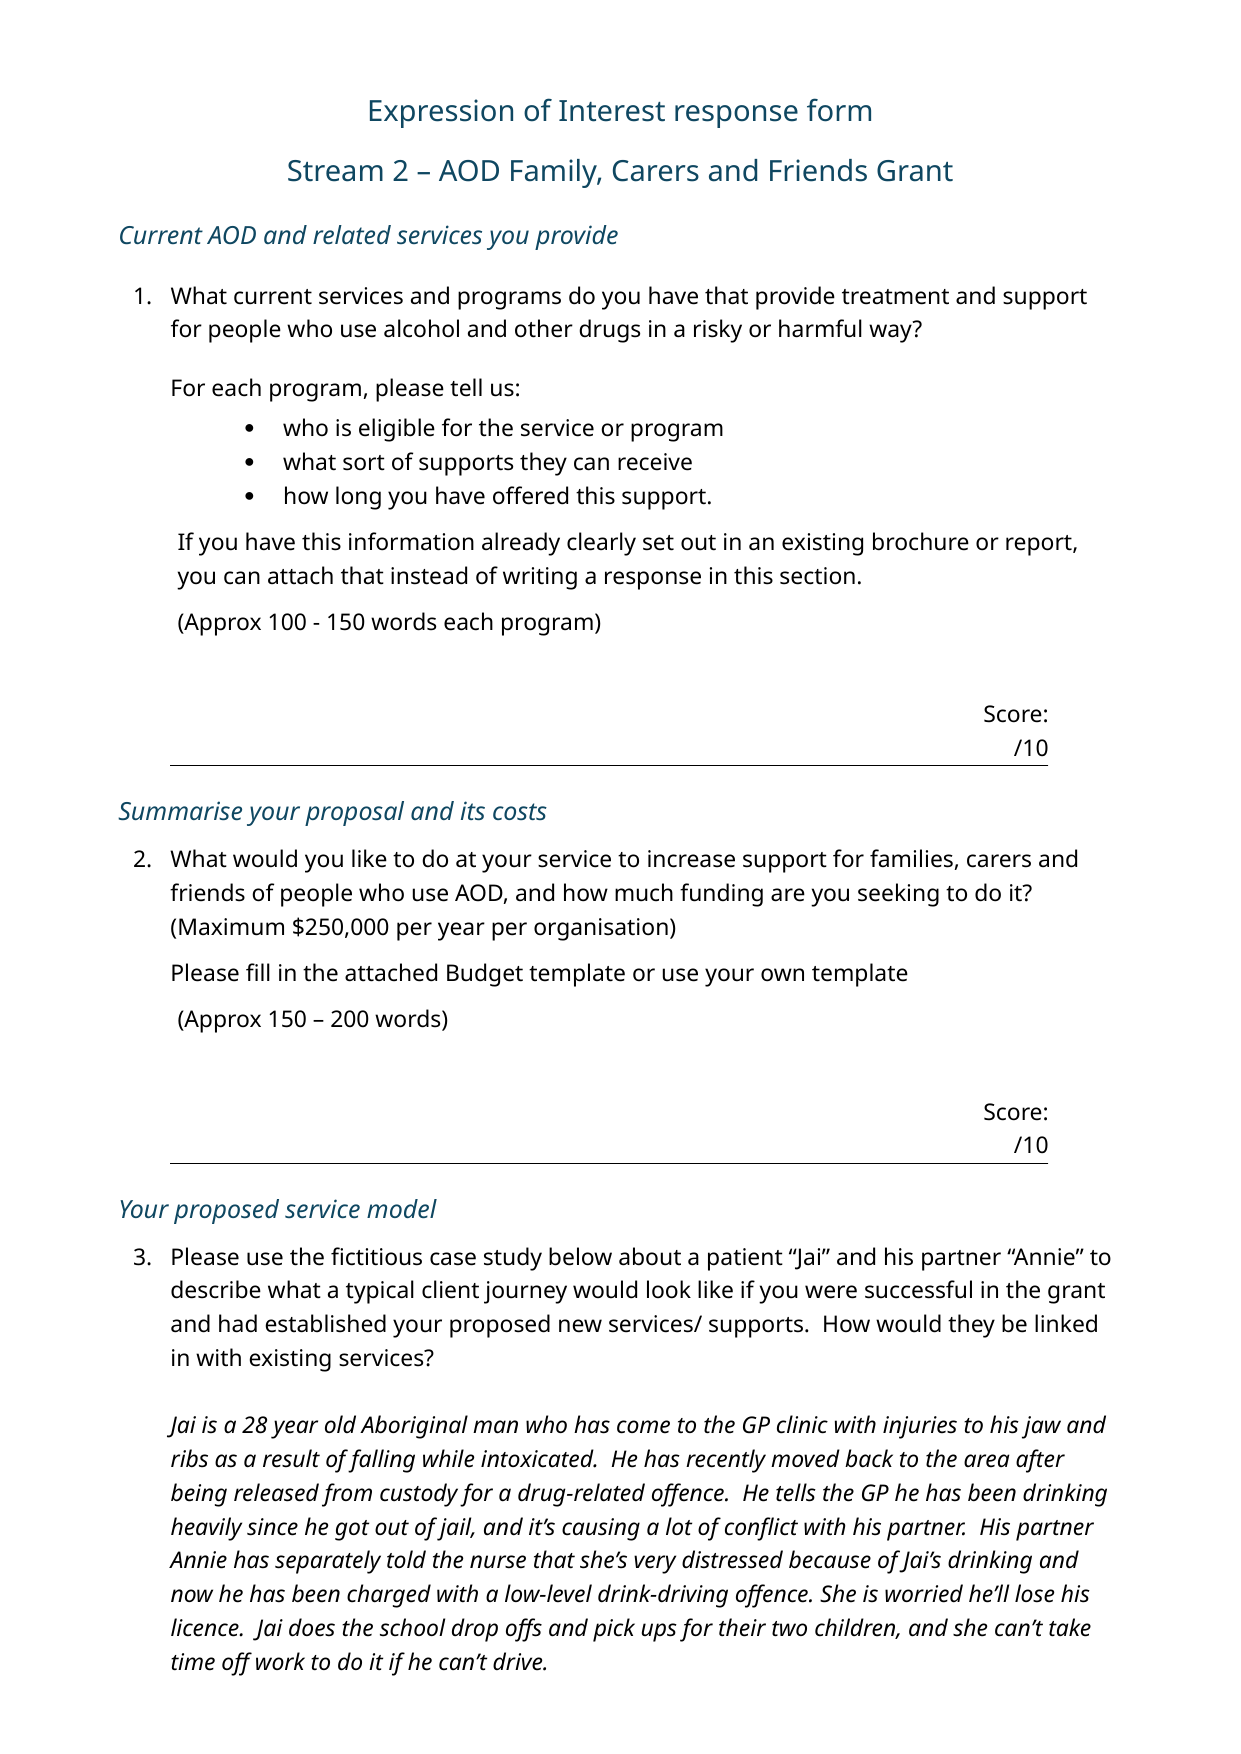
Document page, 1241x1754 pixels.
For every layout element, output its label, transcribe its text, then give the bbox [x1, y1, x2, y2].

list /10 [170, 1129, 1048, 1163]
list For each program, please tell us: [170, 372, 1122, 403]
list who is eligible for the service or program [245, 412, 1122, 443]
list Please use the fictitious case study below about a patient “Jai” and his partner “Annie” to describe what a typical client journey would look like if you were successful in the grant and had established your proposed new services/ supports. How would they be linked in with existing services? [133, 1241, 1122, 1373]
text Current AOD and related services you provide [118, 218, 1122, 252]
list what sort of supports they can receive [245, 446, 1122, 477]
text Your proposed service model [118, 1191, 1122, 1225]
list /10 [170, 732, 1048, 765]
list Jai is a 28 year old Aboriginal man who has come to the GP clinic with injuries to his jaw and ribs as a result of falling while intoxicated. He has recently moved back to the area after being released from custody for a drug-related offence. He tells the GP he has been drinking heavily since he got out of jail, and it’s causing a lot of conflict with his partner. His partner Annie has separately told the nurse that she’s very distressed because of Jai’s drinking and now he has been charged with a low-level drink-driving offence. She is worried he’ll lose his licence. Jai does the school drop offs and pick ups for their two children, and she can’t take time off work to do it if he can’t drive. [170, 1409, 1122, 1677]
text If you have this information already clearly set out in an existing brochure or report, you can attach that instead of writing a response in this section. [177, 526, 1122, 591]
list What current services and programs do you have that provide treatment and support for people who use alcohol and other drugs in a risky or harmful way? [133, 279, 1122, 344]
subtitle Stream 2 – AOD Family, Carers and Friends Grant [118, 150, 1122, 190]
list Please fill in the attached Budget template or use your own template [170, 957, 1093, 988]
list Score: [170, 1096, 1048, 1127]
text (Approx 100 - 150 words each program) [177, 606, 1122, 637]
subtitle Expression of Interest response form [118, 91, 1122, 130]
list Score: [170, 698, 1048, 729]
list how long you have offered this support. [245, 479, 1122, 511]
text Summarise your proposal and its costs [118, 794, 1093, 828]
text (Approx 150 – 200 words) [177, 1003, 1122, 1034]
list What would you like to do at your service to increase support for families, carers and friends of people who use AOD, and how much funding are you seeking to do it? (Maximum $250,000 per year per organisation) [133, 843, 1093, 942]
